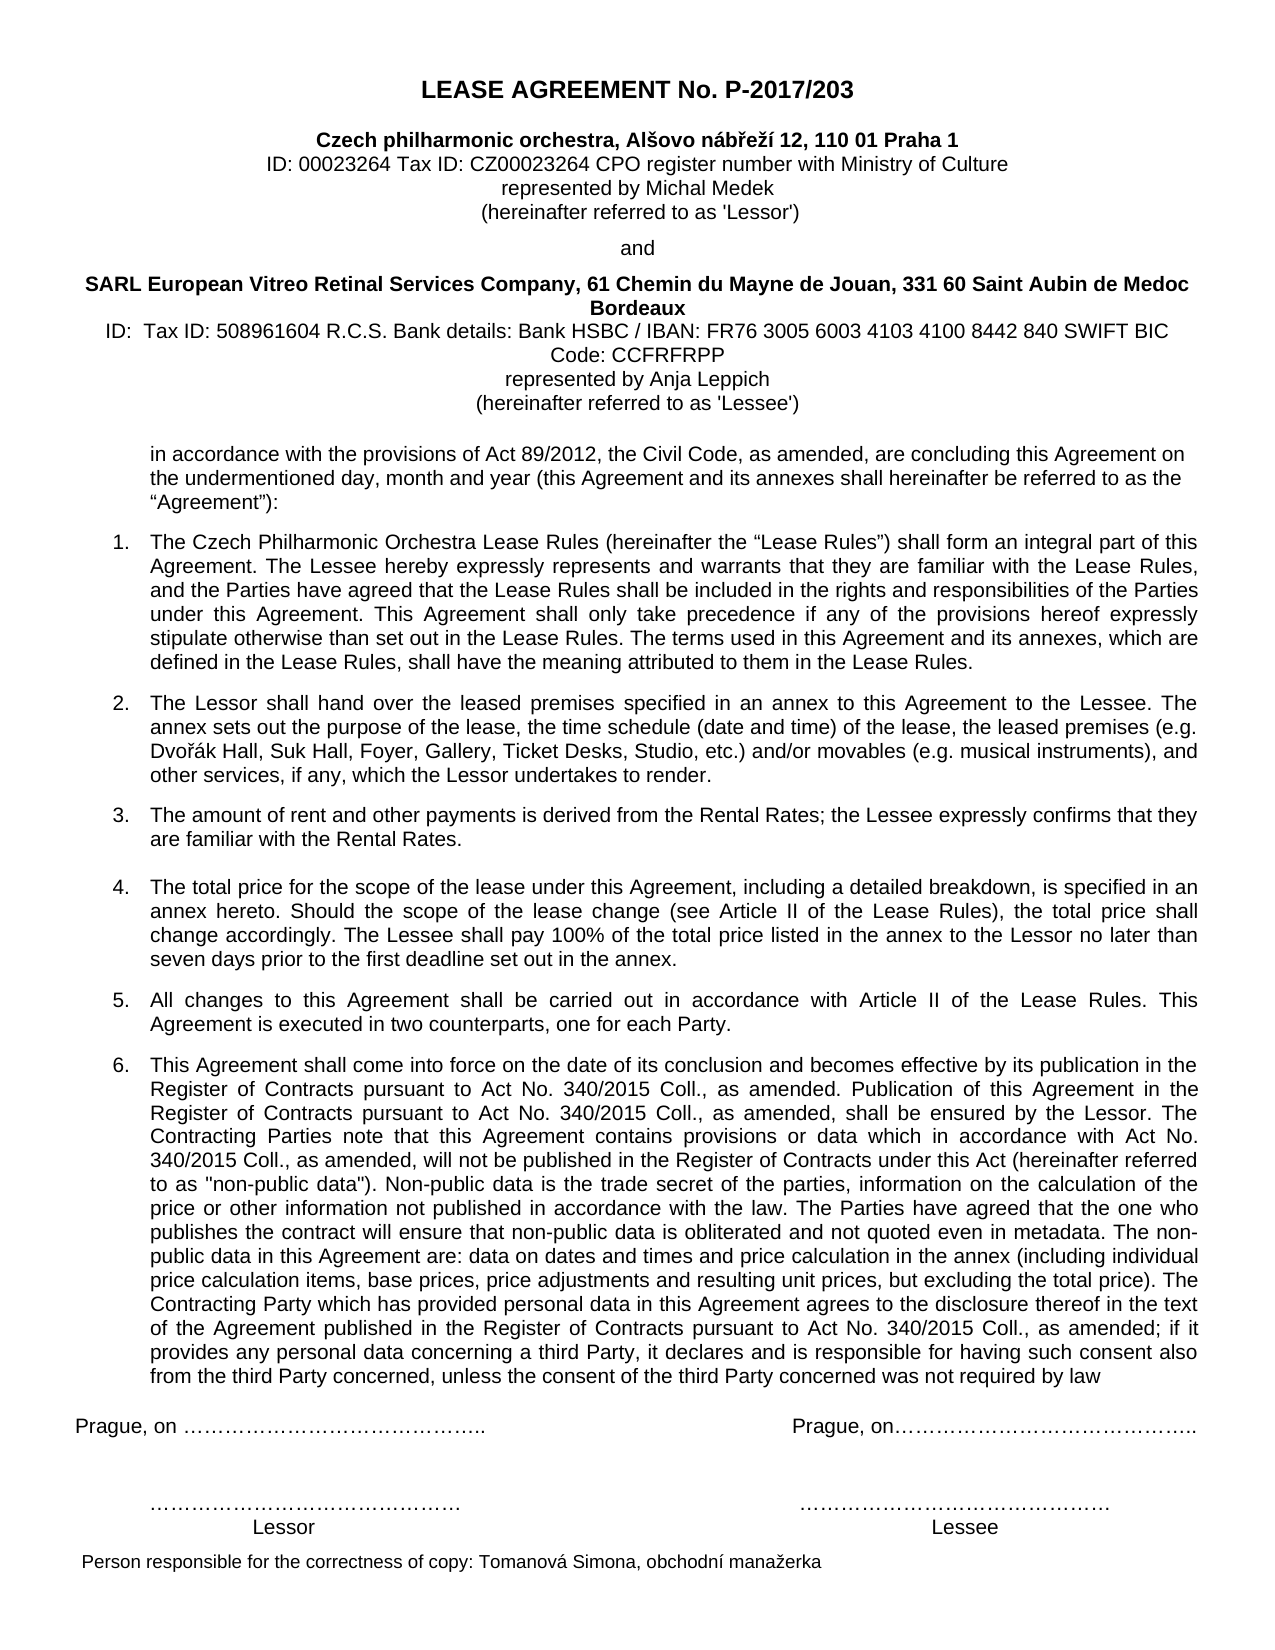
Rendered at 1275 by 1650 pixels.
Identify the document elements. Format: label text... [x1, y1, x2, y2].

text Lessor Lessee [75, 1515, 1200, 1539]
text ……………………………………… ……………………………………… [75, 1491, 1200, 1515]
text (hereinafter referred to as 'Lessee') [75, 391, 1200, 415]
text represented by Michal Medek [75, 176, 1200, 199]
list This Agreement shall come into force on the date of its conclusion and becomes effective by its publication in the Register of Contracts pursuant to Act No. 340/2015 Coll., as amended. Publication of this Agreement in the Register of Contracts pursuant to Act No. 340/2015 Coll., as amended, shall be ensured by the Lessor. The Contracting Parties note that this Agreement contains provisions or data which in accordance with Act No. 340/2015 Coll., as amended, will not be published in the Register of Contracts under this Act (hereinafter referred to as "non-public data"). Non-public data is the trade secret of the parties, information on the calculation of the price or other information not published in accordance with the law. The Parties have agreed that the one who publishes the contract will ensure that non-public data is obliterated and not quoted even in metadata. The non-public data in this Agreement are: data on dates and times and price calculation in the annex (including individual price calculation items, base prices, price adjustments and resulting unit prices, but excluding the total price). The Contracting Party which has provided personal data in this Agreement agrees to the disclosure thereof in the text of the Agreement published in the Register of Contracts pursuant to Act No. 340/2015 Coll., as amended; if it provides any personal data concerning a third Party, it declares and is responsible for having such consent also from the third Party concerned, unless the consent of the third Party concerned was not required by law [112, 1052, 1200, 1388]
text represented by Anja Leppich [75, 367, 1200, 391]
list in accordance with the provisions of Act 89/2012, the Civil Code, as amended, are concluding this Agreement on the undermentioned day, month and year (this Agreement and its annexes shall hereinafter be referred to as the “Agreement”): [150, 442, 1200, 513]
text and [75, 236, 1200, 259]
text (hereinafter referred to as 'Lessor') [75, 199, 1200, 223]
list The total price for the scope of the lease under this Agreement, including a detailed breakdown, is specified in an annex hereto. Should the scope of the lease change (see Article II of the Lease Rules), the total price shall change accordingly. The Lessee shall pay 100% of the total price listed in the annex to the Lessor no later than seven days prior to the first deadline set out in the annex. [112, 875, 1200, 971]
text Prague, on …………………………………….. Prague, on…………………………………….. [75, 1414, 1200, 1438]
text Czech philharmonic orchestra, Alšovo nábřeží 12, 110 01 Praha 1 [75, 128, 1200, 152]
text ID: Tax ID: 508961604 R.C.S. Bank details: Bank HSBC / IBAN: FR76 3005 6003 4103 4100 8442 840 SWIFT BIC Code: CCFRFRPP [75, 319, 1200, 367]
text ID: 00023264 Tax ID: CZ00023264 CPO register number with Ministry of Culture [75, 152, 1200, 176]
list All changes to this Agreement shall be carried out in accordance with Article II of the Lease Rules. This Agreement is executed in two counterparts, one for each Party. [112, 988, 1200, 1036]
list The Lessor shall hand over the leased premises specified in an annex to this Agreement to the Lessee. The annex sets out the purpose of the lease, the time schedule (date and time) of the lease, the leased premises (e.g. Dvořák Hall, Suk Hall, Foyer, Gallery, Ticket Desks, Studio, etc.) and/or movables (e.g. musical instruments), and other services, if any, which the Lessor undertakes to render. [112, 691, 1200, 787]
list The amount of rent and other payments is derived from the Rental Rates; the Lessee expressly confirms that they are familiar with the Rental Rates. [112, 803, 1200, 851]
text LEASE AGREEMENT No. P-2017/203 [75, 75, 1200, 104]
text SARL European Vitreo Retinal Services Company, 61 Chemin du Mayne de Jouan, 331 60 Saint Aubin de Medoc Bordeaux [75, 271, 1200, 319]
text Person responsible for the correctness of copy: Tomanová Simona, obchodní manažerka [75, 1551, 1200, 1573]
list The Czech Philharmonic Orchestra Lease Rules (hereinafter the “Lease Rules”) shall form an integral part of this Agreement. The Lessee hereby expressly represents and warrants that they are familiar with the Lease Rules, and the Parties have agreed that the Lease Rules shall be included in the rights and responsibilities of the Parties under this Agreement. This Agreement shall only take precedence if any of the provisions hereof expressly stipulate otherwise than set out in the Lease Rules. The terms used in this Agreement and its annexes, which are defined in the Lease Rules, shall have the meaning attributed to them in the Lease Rules. [112, 530, 1200, 674]
